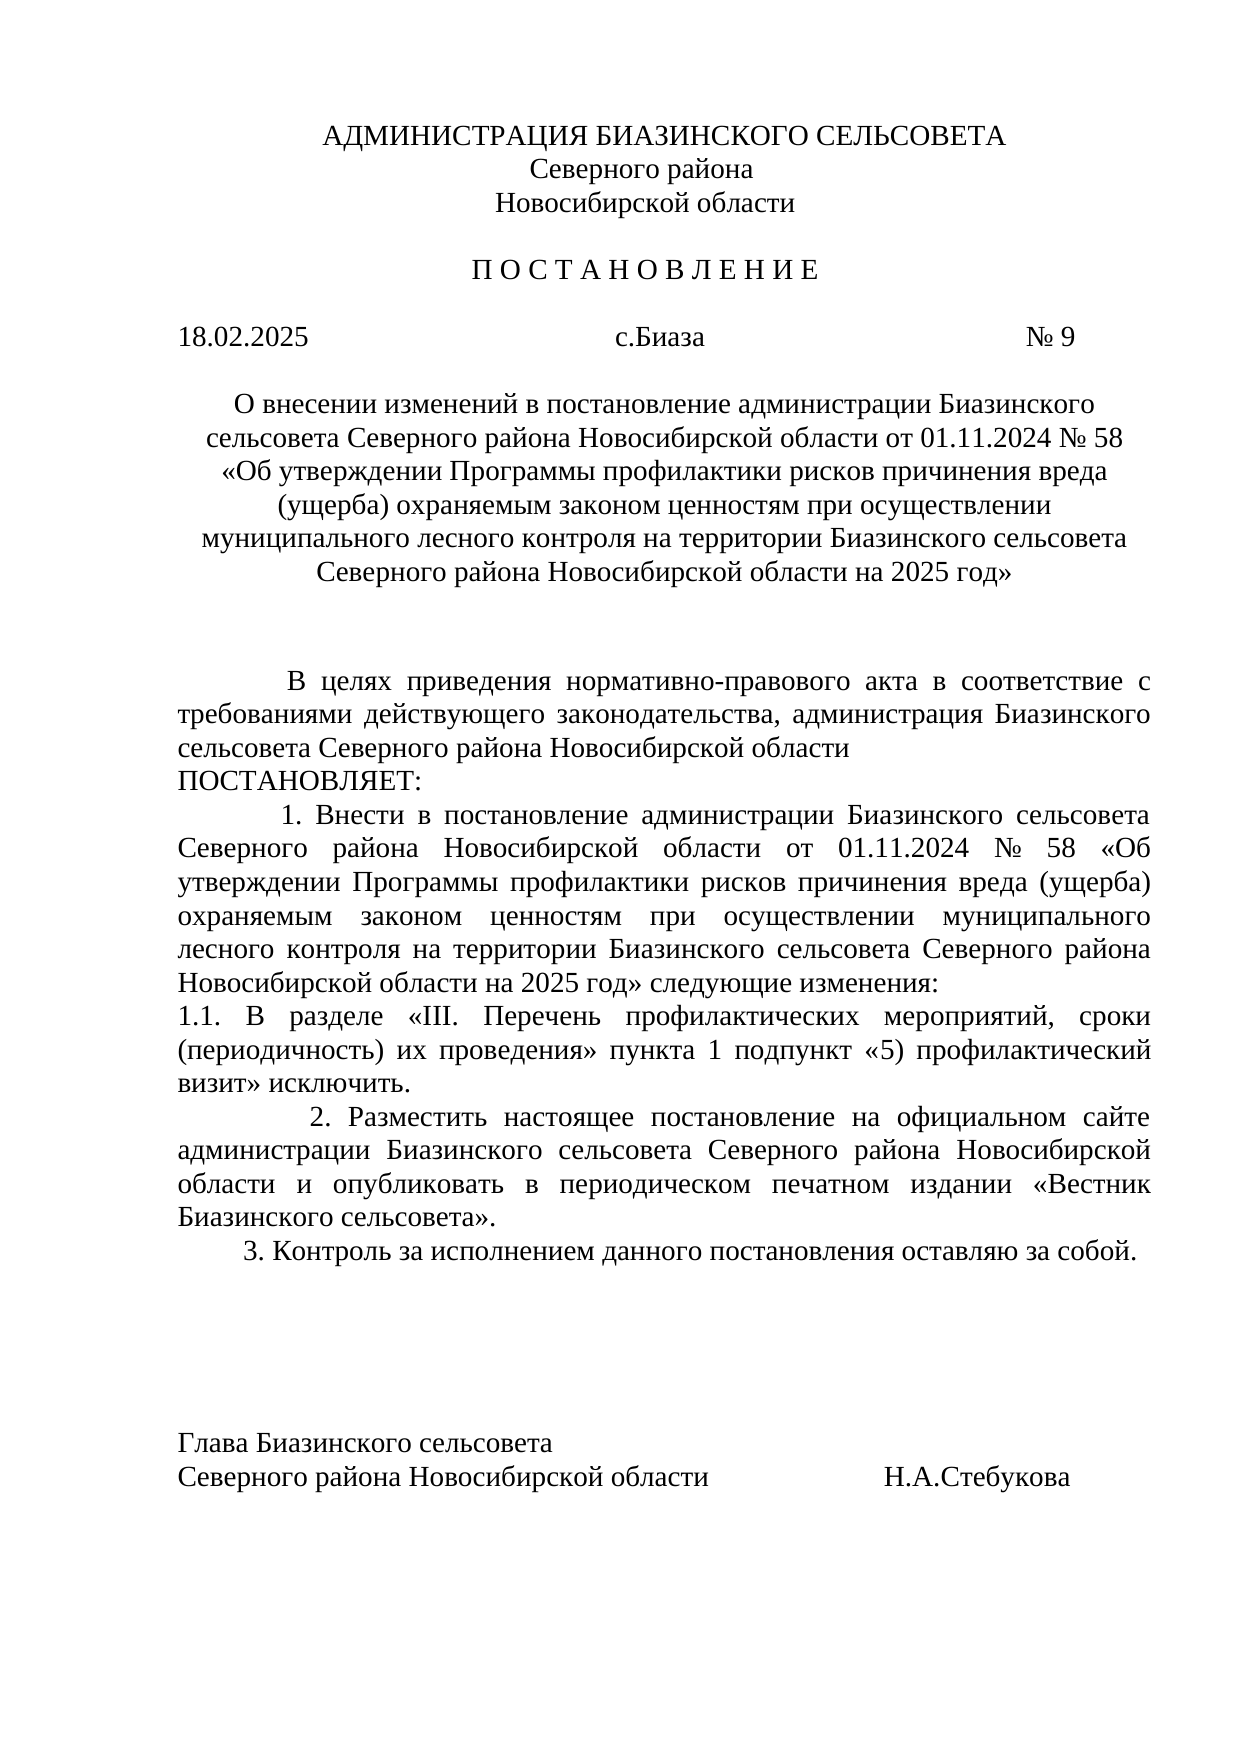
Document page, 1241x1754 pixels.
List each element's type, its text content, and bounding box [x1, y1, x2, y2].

text АДМИНИСТРАЦИЯ БИАЗИНСКОГО СЕЛЬСОВЕТА [177, 118, 1152, 152]
text 1. Внести в постановление администрации Биазинского сельсовета Северного района Новосибирской области от 01.11.2024 № 58 «Об утверждении Программы профилактики рисков причинения вреда (ущерба) охраняемым законом ценностям при осуществлении муниципального лесного контроля на территории Биазинского сельсовета Северного района Новосибирской области на 2025 год» следующие изменения: [177, 797, 1152, 998]
text ПОСТАНОВЛЯЕТ: [177, 763, 1152, 797]
text 2. Разместить настоящее постановление на официальном сайте администрации Биазинского сельсовета Северного района Новосибирской области и опубликовать в периодическом печатном издании «Вестник Биазинского сельсовета». [177, 1099, 1152, 1233]
text П О С Т А Н О В Л Е Н И Е [233, 252, 983, 286]
text 18.02.2025 с.Биаза № 9 [177, 319, 1152, 353]
text Новосибирской области [233, 185, 983, 219]
text Северного района Новосибирской области Н.А.Стебукова [177, 1459, 1152, 1493]
text 1.1. В разделе «III. Перечень профилактических мероприятий, сроки (периодичность) их проведения» пункта 1 подпункт «5) профилактический визит» исключить. [177, 998, 1152, 1099]
text Северного района [233, 152, 983, 185]
text О внесении изменений в постановление администрации Биазинского сельсовета Северного района Новосибирской области от 01.11.2024 № 58 «Об утверждении Программы профилактики рисков причинения вреда (ущерба) охраняемым законом ценностям при осуществлении муниципального лесного контроля на территории Биазинского сельсовета Северного района Новосибирской области на 2025 год» [177, 386, 1152, 588]
text В целях приведения нормативно-правового акта в соответствие с требованиями действующего законодательства, администрация Биазинского сельсовета Северного района Новосибирской области [177, 663, 1152, 763]
text 3. Контроль за исполнением данного постановления оставляю за собой. [177, 1233, 1152, 1267]
text Глава Биазинского сельсовета [177, 1426, 1152, 1459]
